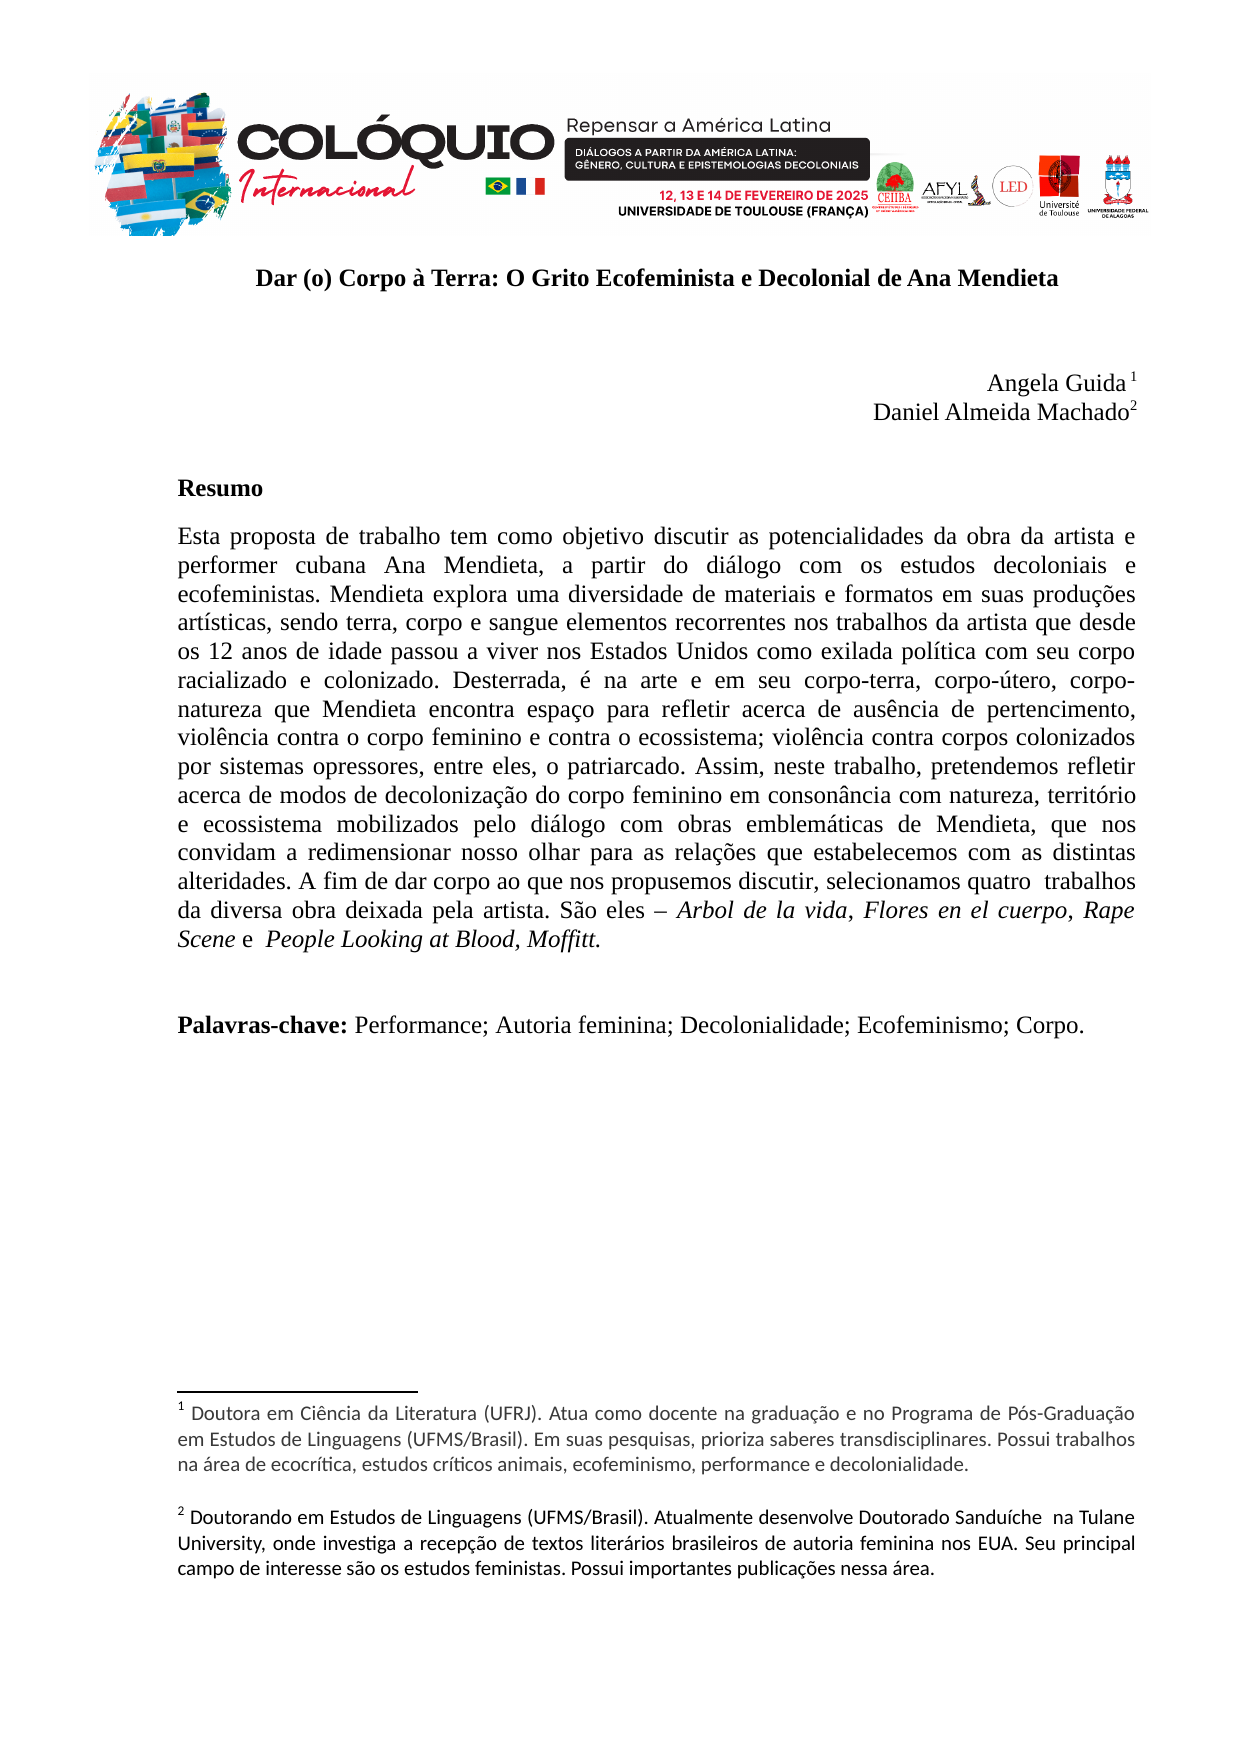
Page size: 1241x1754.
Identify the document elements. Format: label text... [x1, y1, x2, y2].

text Daniel Almeida Machado [177, 397, 1137, 426]
text Esta proposta de trabalho tem como objetivo discutir as potencialidades da obra da artista e performer cubana Ana Mendieta, a partir do diálogo com os estudos decoloniais e ecofeministas. Mendieta explora uma diversidade de materiais e formatos em suas produções artísticas, sendo terra, corpo e sangue elementos recorrentes nos trabalhos da artista que desde os 12 anos de idade passou a viver nos Estados Unidos como exilada política com seu corpo racializado e colonizado. Desterrada, é na arte e em seu corpo-terra, corpo-útero, corpo-natureza que Mendieta encontra espaço para refletir acerca de ausência de pertencimento, violência contra o corpo feminino e contra o ecossistema; violência contra corpos colonizados por sistemas opressores, entre eles, o patriarcado. Assim, neste trabalho, pretendemos refletir acerca de modos de decolonização do corpo feminino em consonância com natureza, território e ecossistema mobilizados pelo diálogo com obras emblemáticas de Mendieta, que nos convidam a redimensionar nosso olhar para as relações que estabelecemos com as distintas alteridades. A fim de dar corpo ao que nos propusemos discutir, selecionamos quatro trabalhos da diversa obra deixada pela artista. São eles – Arbol de la vida, Flores en el cuerpo, Rape Scene e People Looking at Blood, Moffitt. [177, 521, 1137, 952]
text Dar (o) Corpo à Terra: O Grito Ecofeminista e Decolonial de Ana Mendieta [177, 263, 1137, 292]
text Angela Guida [177, 368, 1137, 397]
text Resumo [177, 473, 1137, 502]
picture [88, 73, 1152, 236]
text Palavras-chave: Performance; Autoria feminina; Decolonialidade; Ecofeminismo; Corpo. [177, 1010, 1137, 1039]
